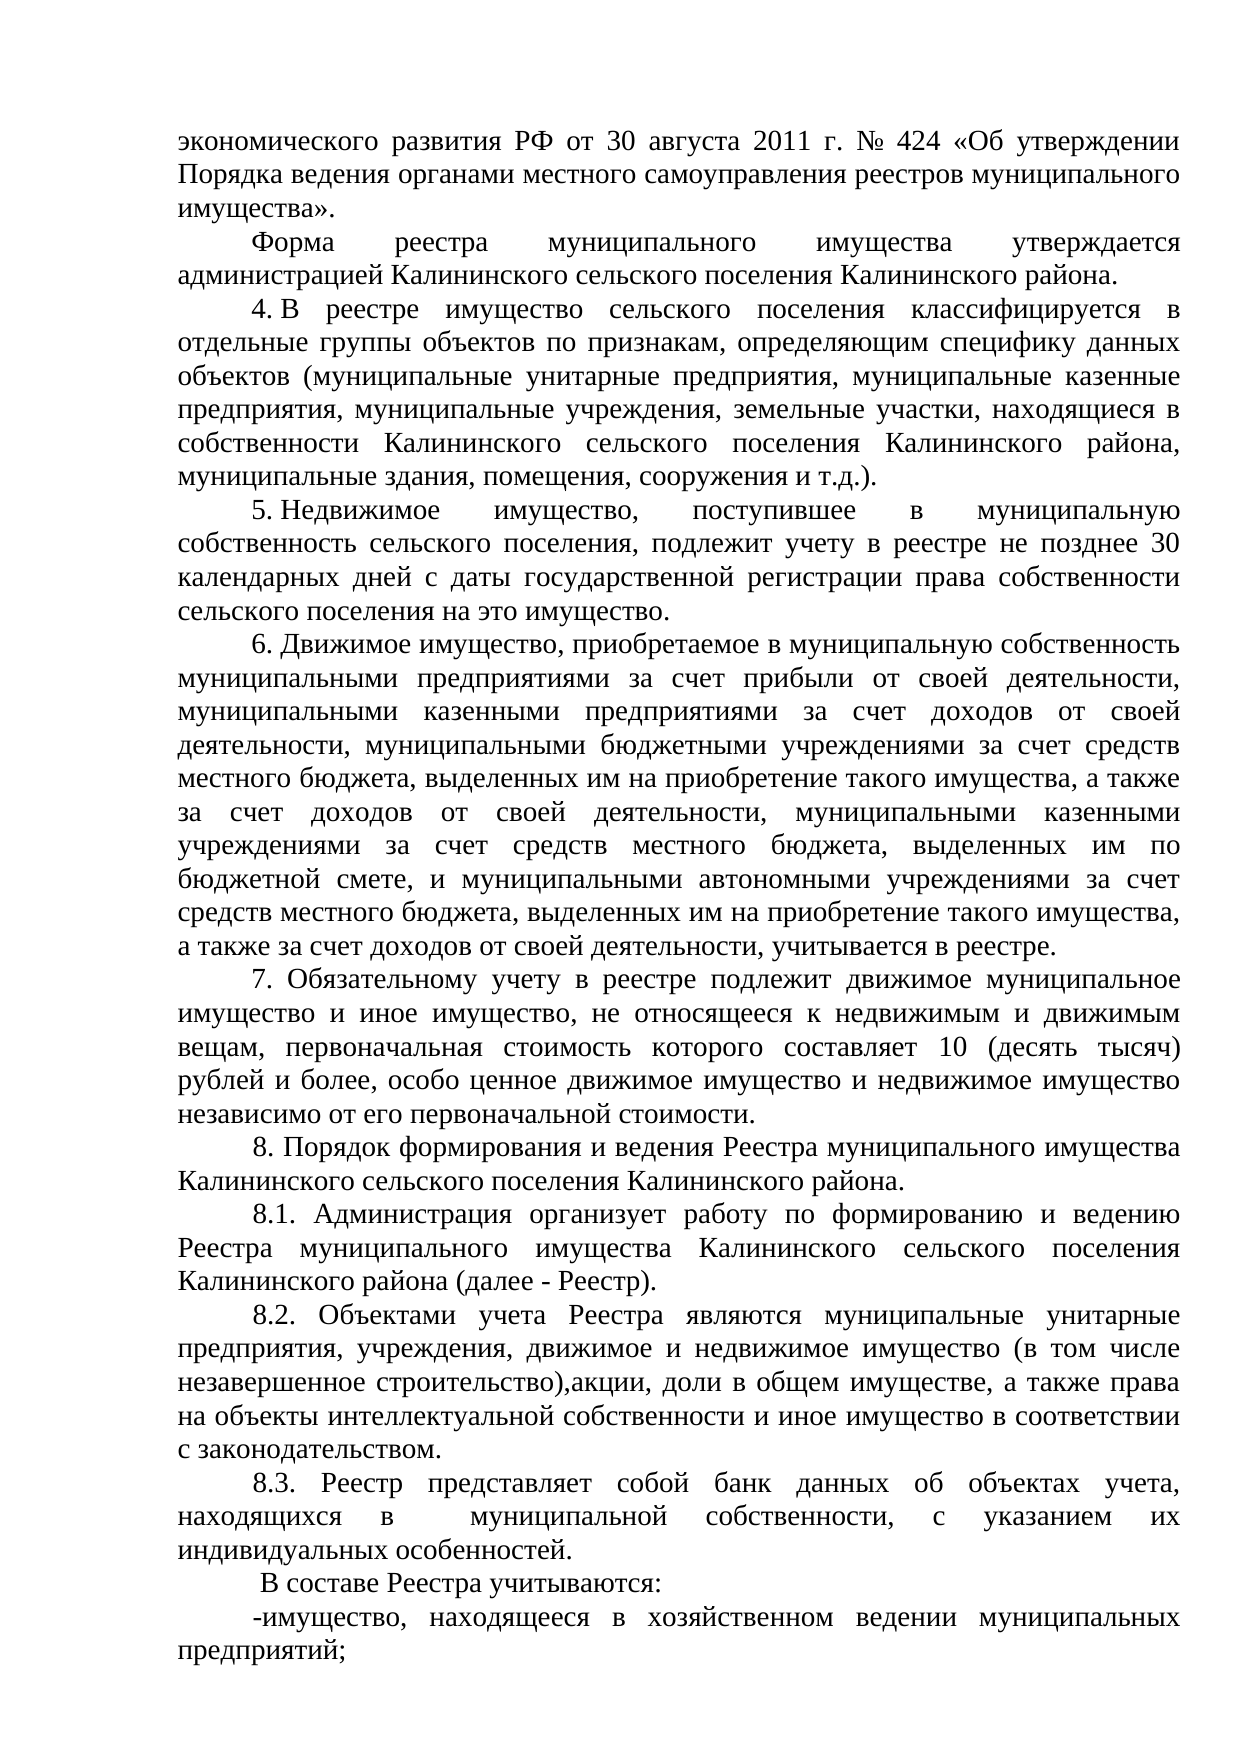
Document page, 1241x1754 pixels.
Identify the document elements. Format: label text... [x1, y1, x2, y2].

text -имущество, находящееся в хозяйственном ведении муниципальных предприятий; [177, 1599, 1181, 1666]
text 6. Движимое имущество, приобретаемое в муниципальную собственность муниципальными предприятиями за счет прибыли от своей деятельности, муниципальными казенными предприятиями за счет доходов от своей деятельности, муниципальными бюджетными учреждениями за счет средств местного бюджета, выделенных им на приобретение такого имущества, а также за счет доходов от своей деятельности, муниципальными казенными учреждениями за счет средств местного бюджета, выделенных им по бюджетной смете, и муниципальными автономными учреждениями за счет средств местного бюджета, выделенных им на приобретение такого имущества, а также за счет доходов от своей деятельности, учитывается в реестре. [177, 626, 1181, 962]
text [177, 123, 1181, 224]
text 7. Обязательному учету в реестре подлежит движимое муниципальное имущество и иное имущество, не относящееся к недвижимым и движимым вещам, первоначальная стоимость которого составляет 10 (десять тысяч) рублей и более, особо ценное движимое имущество и недвижимое имущество независимо от его первоначальной стоимости. [177, 962, 1181, 1129]
text Форма реестра муниципального имущества утверждается администрацией Калининского сельского поселения Калининского района. [177, 224, 1181, 291]
text 5. Недвижимое имущество, поступившее в муниципальную собственность сельского поселения, подлежит учету в реестре не позднее 30 календарных дней с даты государственной регистрации права собственности сельского поселения на это имущество. [177, 492, 1181, 626]
text 4. В реестре имущество сельского поселения классифицируется в отдельные группы объектов по признакам, определяющим специфику данных объектов (муниципальные унитарные предприятия, муниципальные казенные предприятия, муниципальные учреждения, земельные участки, находящиеся в собственности Калининского сельского поселения Калининского района, муниципальные здания, помещения, сооружения и т.д.). [177, 291, 1181, 492]
text 8.2. Объектами учета Реестра являются муниципальные унитарные предприятия, учреждения, движимое и недвижимое имущество (в том числе незавершенное строительство),акции, доли в общем имуществе, а также права на объекты интеллектуальной собственности и иное имущество в соответствии с законодательством. [177, 1297, 1181, 1465]
text 8.3. Реестр представляет собой банк данных об объектах учета, находящихся в муниципальной собственности, с указанием их индивидуальных особенностей. [177, 1465, 1181, 1565]
text 8.1. Администрация организует работу по формированию и ведению Реестра муниципального имущества Калининского сельского поселения Калининского района (далее - Реестр). [177, 1196, 1181, 1297]
text 8. Порядок формирования и ведения Реестра муниципального имущества Калининского сельского поселения Калининского района. [177, 1129, 1181, 1196]
text В составе Реестра учитываются: [177, 1565, 1181, 1599]
